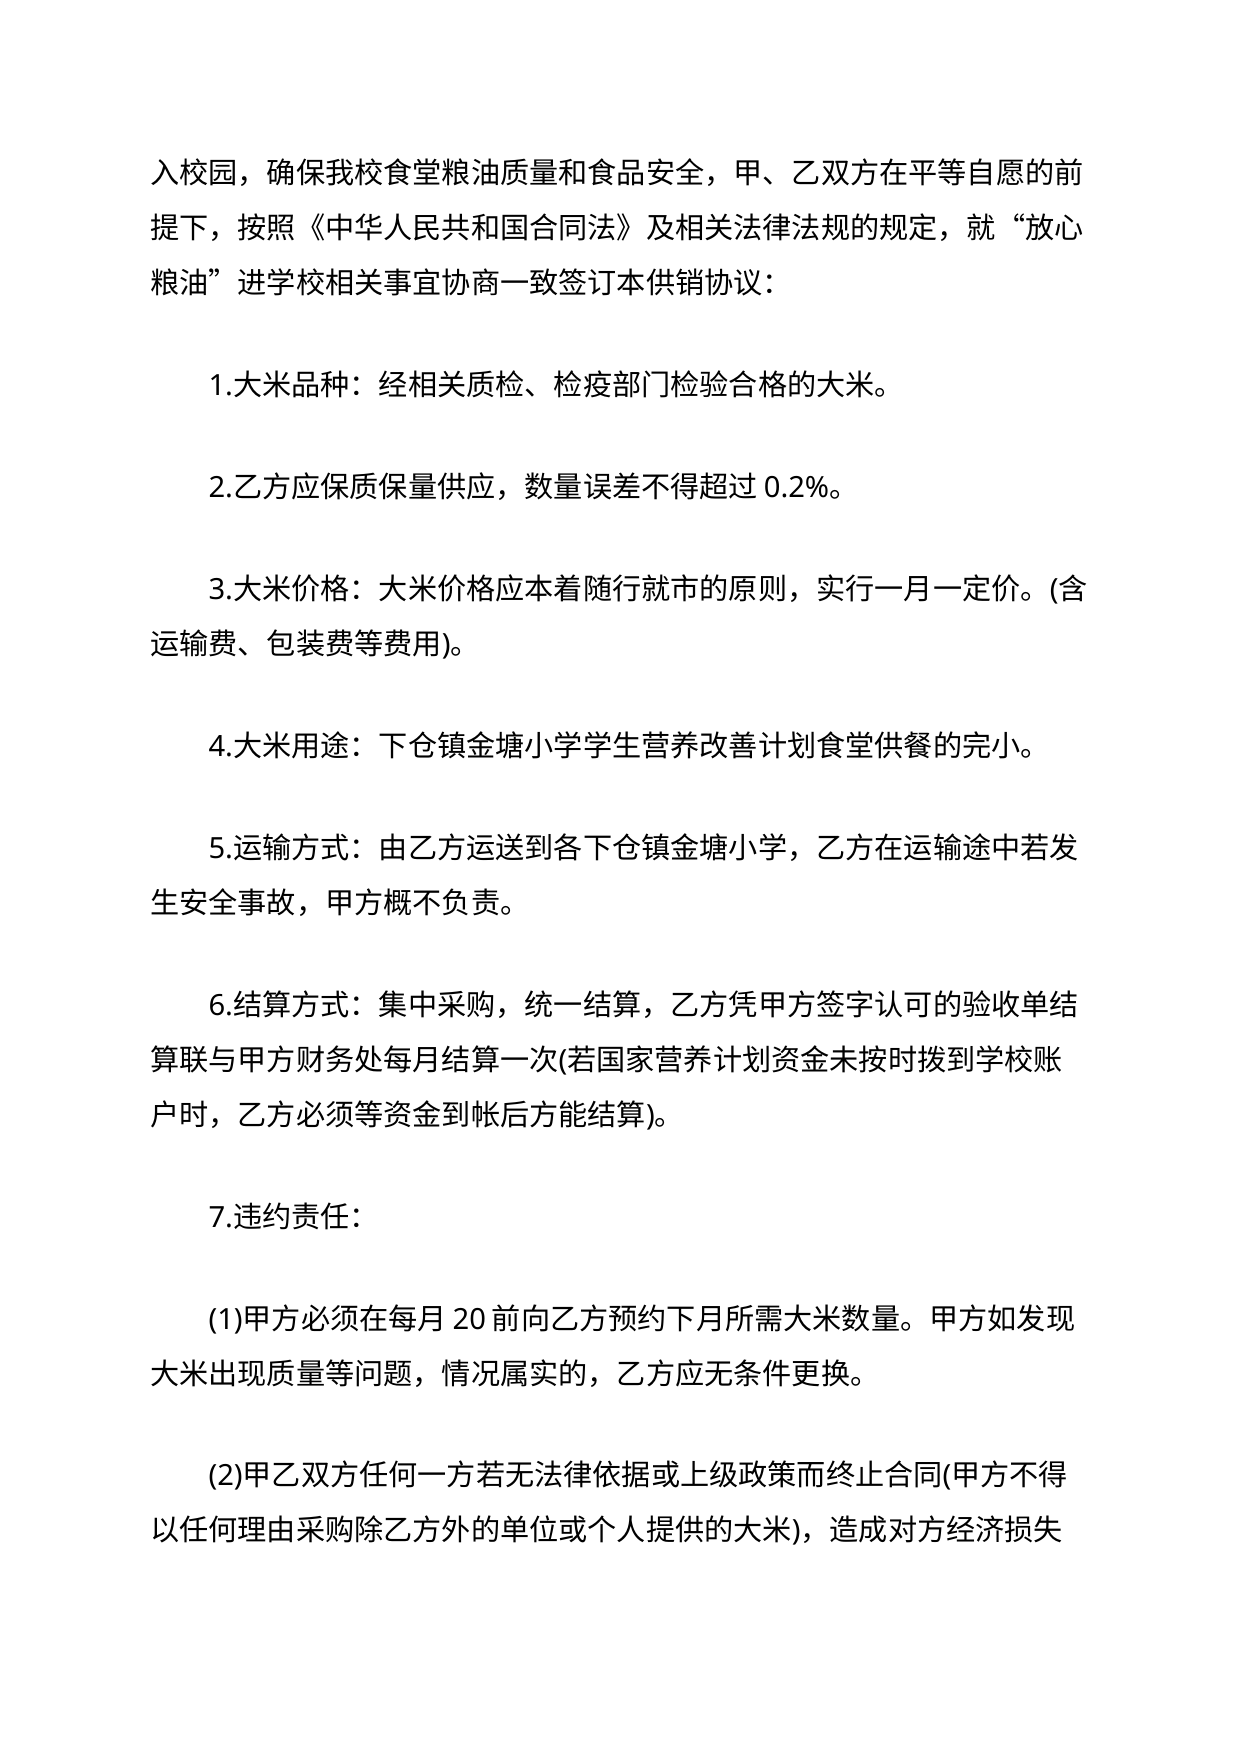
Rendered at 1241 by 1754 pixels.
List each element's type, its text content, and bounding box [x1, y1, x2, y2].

text 6.结算方式：集中采购，统一结算，乙方凭甲方签字认可的验收单结算联与甲方财务处每月结算一次(若国家营养计划资金未按时拨到学校账户时，乙方必须等资金到帐后方能结算)。 [150, 981, 1090, 1134]
text 4.大米用途：下仓镇金塘小学学生营养改善计划食堂供餐的完小。 [150, 722, 1090, 765]
text 3.大米价格：大米价格应本着随行就市的原则，实行一月一定价。(含运输费、包装费等费用)。 [150, 566, 1090, 663]
text 2.乙方应保质保量供应，数量误差不得超过0.2%。 [150, 463, 1090, 506]
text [150, 1452, 1090, 1549]
text 5.运输方式：由乙方运送到各下仓镇金塘小学，乙方在运输途中若发生安全事故，甲方概不负责。 [150, 824, 1090, 922]
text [150, 150, 1090, 302]
text 7.违约责任： [150, 1193, 1090, 1236]
text 1.大米品种：经相关质检、检疫部门检验合格的大米。 [150, 362, 1090, 404]
text (1)甲方必须在每月20前向乙方预约下月所需大米数量。甲方如发现大米出现质量等问题，情况属实的，乙方应无条件更换。 [150, 1295, 1090, 1392]
